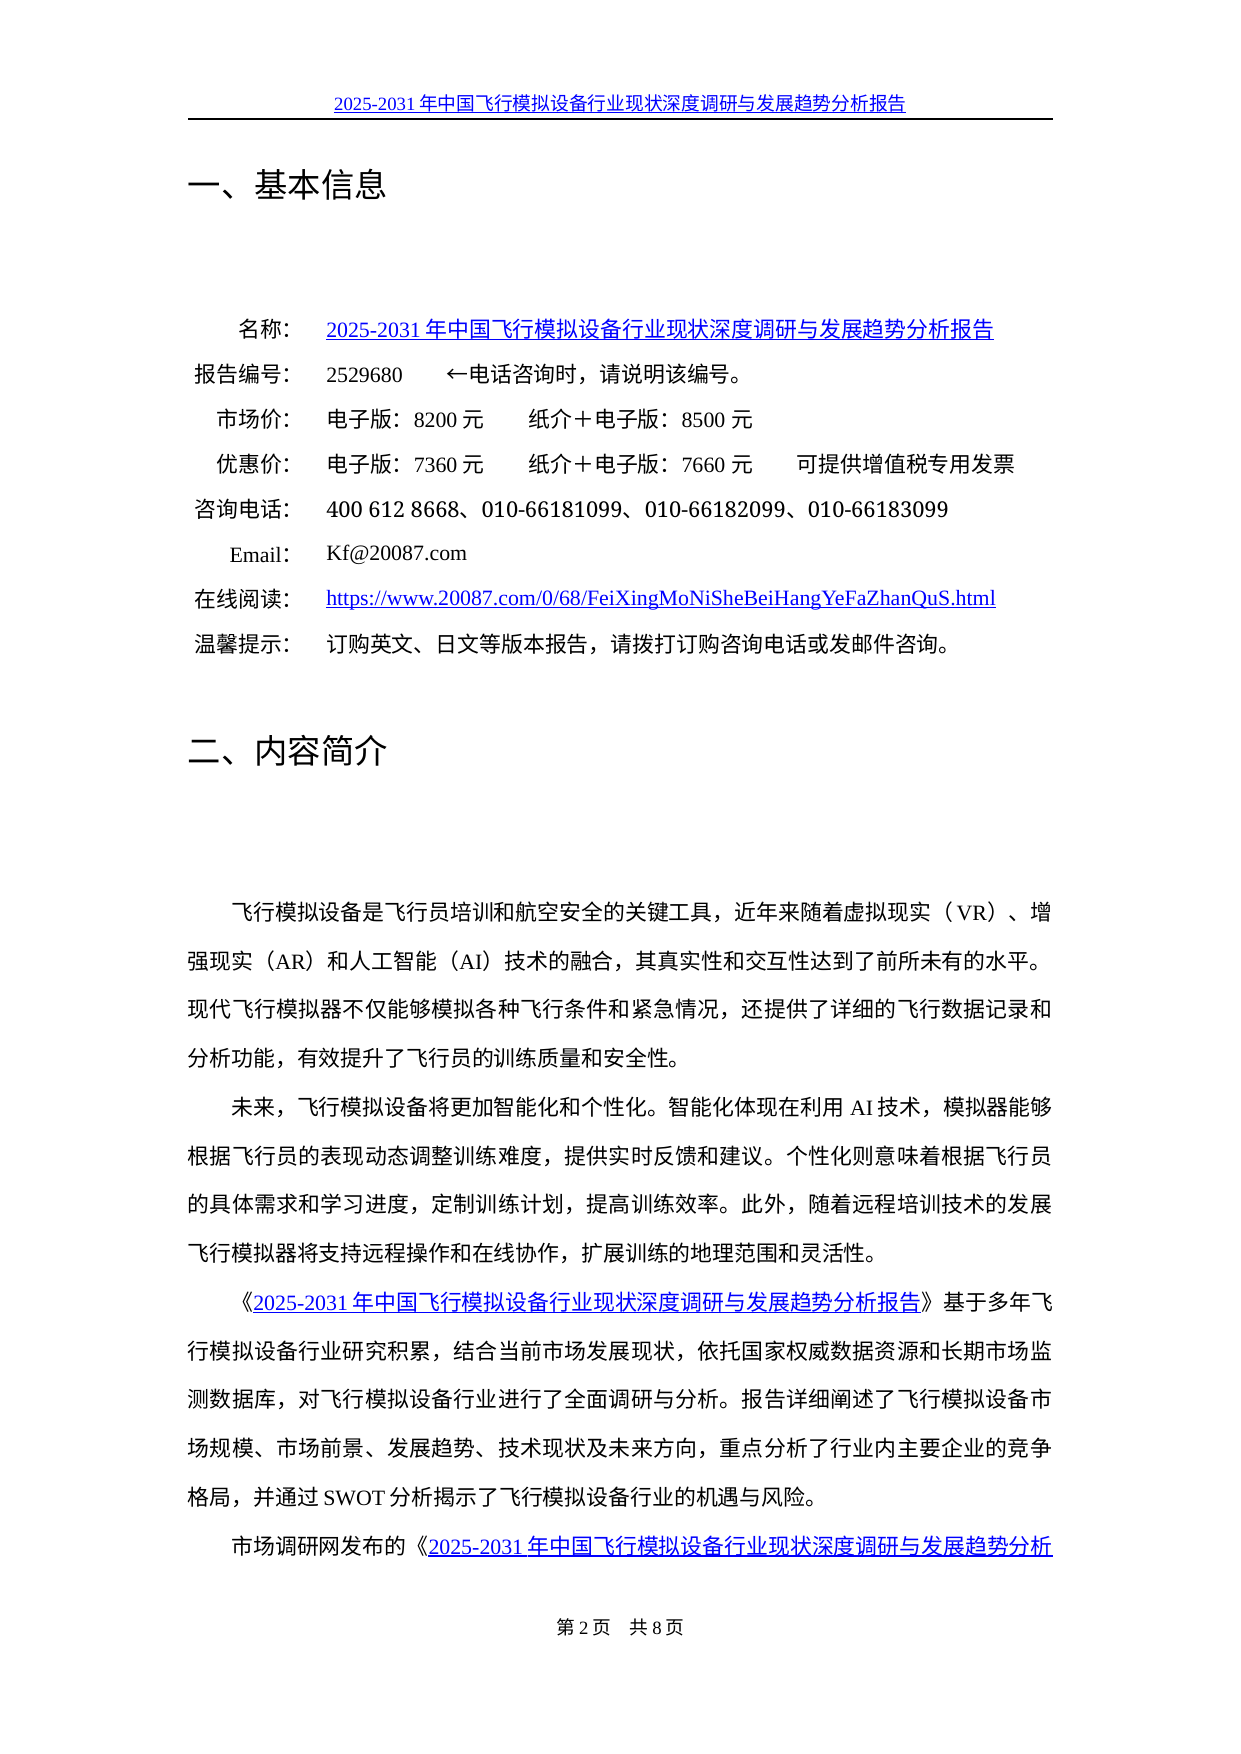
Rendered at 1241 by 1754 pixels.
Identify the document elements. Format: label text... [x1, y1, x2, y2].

table_cell 在线阅读： [167, 582, 315, 627]
table_cell 电子版：7360 元 纸介＋电子版：7660 元 可提供增值税专用发票 [315, 447, 1073, 492]
title 一、基本信息 [187, 150, 1053, 215]
table_header 名称： [167, 312, 315, 357]
table_cell [315, 582, 1073, 627]
title 二、内容简介 [187, 717, 1053, 782]
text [187, 894, 1053, 1561]
table_cell 订购英文、日文等版本报告，请拨打订购咨询电话或发邮件咨询。 [315, 627, 1073, 672]
table_cell Email： [167, 537, 315, 582]
table_cell 400 612 8668、010-66181099、010-66182099、010-66183099 [315, 492, 1073, 537]
table_cell 市场价： [167, 402, 315, 447]
table_cell 2529680 ←电话咨询时，请说明该编号。 [315, 357, 1073, 402]
table_cell 优惠价： [167, 447, 315, 492]
table_header 2025-2031年中国飞行模拟设备行业现状深度调研与发展趋势分析报告 [315, 312, 1073, 357]
table_cell 温馨提示： [167, 627, 315, 672]
table_cell 电子版：8200 元 纸介＋电子版：8500 元 [315, 402, 1073, 447]
table_cell 报告编号： [167, 357, 315, 402]
table_cell Kf@20087.com [315, 537, 1073, 582]
table_cell 咨询电话： [167, 492, 315, 537]
